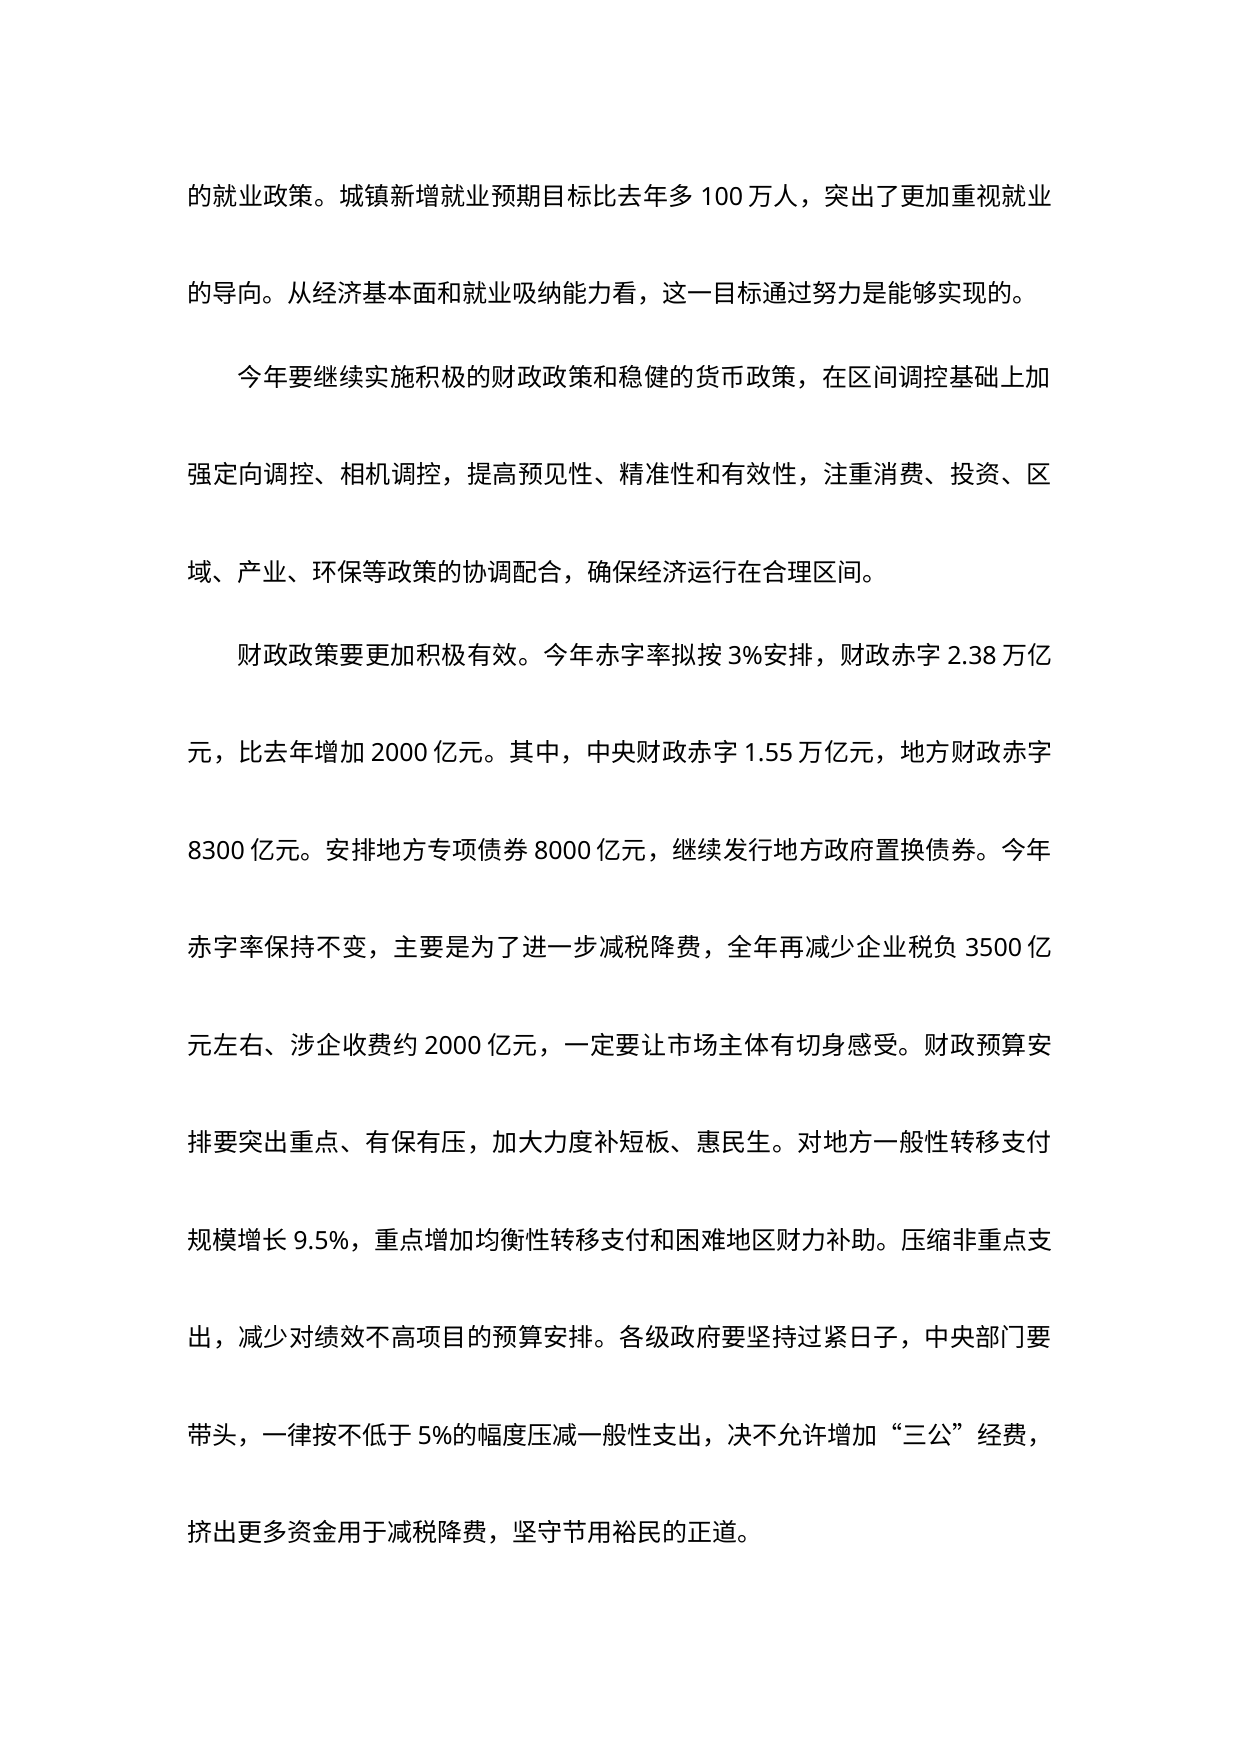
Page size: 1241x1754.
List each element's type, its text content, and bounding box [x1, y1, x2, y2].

text 今年要继续实施积极的财政政策和稳健的货币政策，在区间调控基础上加强定向调控、相机调控，提高预见性、精准性和有效性，注重消费、投资、区域、产业、环保等政策的协调配合，确保经济运行在合理区间。 [187, 343, 1053, 603]
text 财政政策要更加积极有效。今年赤字率拟按3%安排，财政赤字2.38万亿元，比去年增加2000亿元。其中，中央财政赤字1.55万亿元，地方财政赤字8300亿元。安排地方专项债券8000亿元，继续发行地方政府置换债券。今年赤字率保持不变，主要是为了进一步减税降费，全年再减少企业税负3500亿元左右、涉企收费约2000亿元，一定要让市场主体有切身感受。财政预算安排要突出重点、有保有压，加大力度补短板、惠民生。对地方一般性转移支付规模增长9.5%，重点增加均衡性转移支付和困难地区财力补助。压缩非重点支出，减少对绩效不高项目的预算安排。各级政府要坚持过紧日子，中央部门要带头，一律按不低于5%的幅度压减一般性支出，决不允许增加“三公”经费，挤出更多资金用于减税降费，坚守节用裕民的正道。 [187, 621, 1053, 1563]
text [187, 162, 1053, 324]
